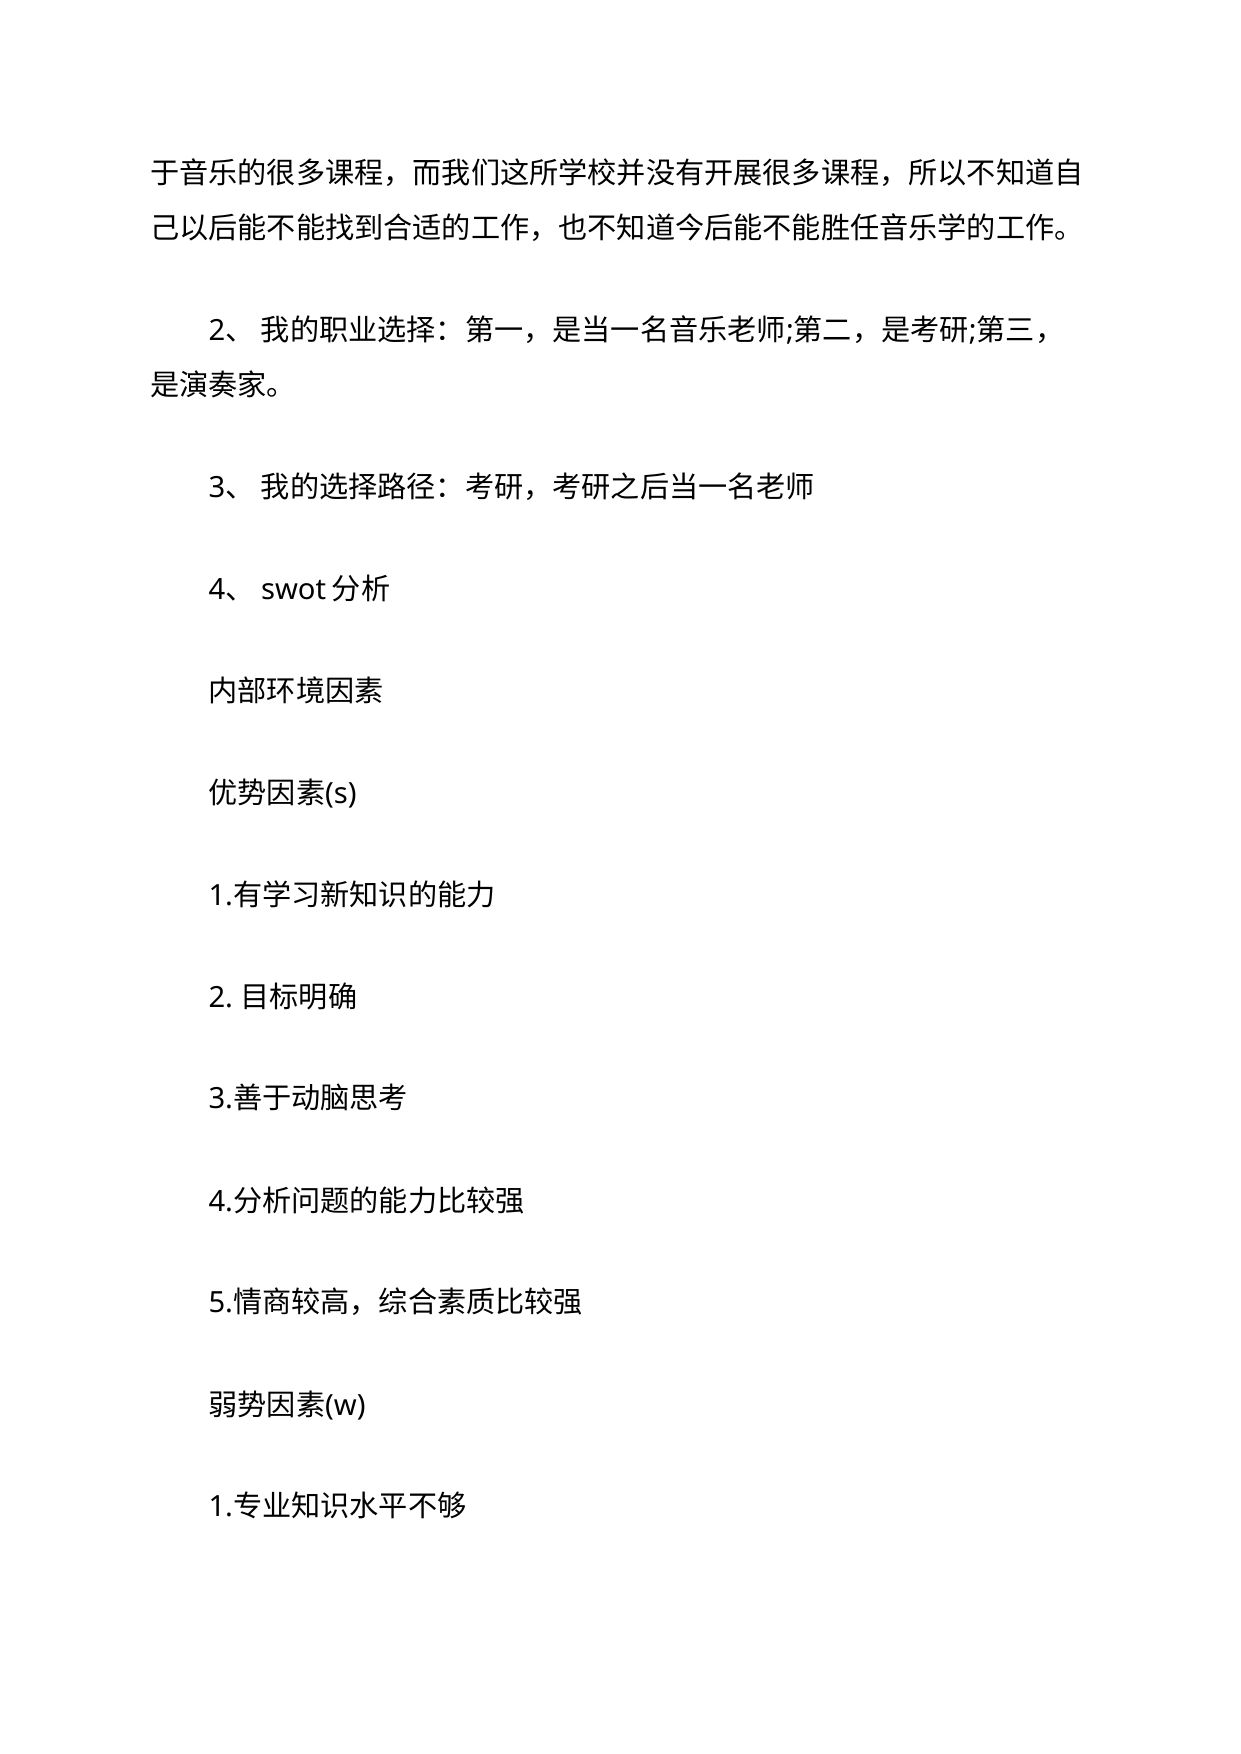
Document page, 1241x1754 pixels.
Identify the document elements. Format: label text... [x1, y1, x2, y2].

text 1.有学习新知识的能力 [150, 871, 1090, 913]
text 2. 目标明确 [150, 973, 1090, 1016]
text 4、 swot分析 [150, 565, 1090, 608]
text 4.分析问题的能力比较强 [150, 1177, 1090, 1219]
text 优势因素(s) [150, 769, 1090, 812]
text 内部环境因素 [150, 667, 1090, 710]
text 1.专业知识水平不够 [150, 1483, 1090, 1525]
text 3.善于动脑思考 [150, 1075, 1090, 1117]
text 5.情商较高，综合素质比较强 [150, 1279, 1090, 1321]
text 弱势因素(w) [150, 1381, 1090, 1423]
text 3、 我的选择路径：考研，考研之后当一名老师 [150, 463, 1090, 506]
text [150, 150, 1090, 247]
text 2、 我的职业选择：第一，是当一名音乐老师;第二，是考研;第三，是演奏家。 [150, 307, 1090, 404]
